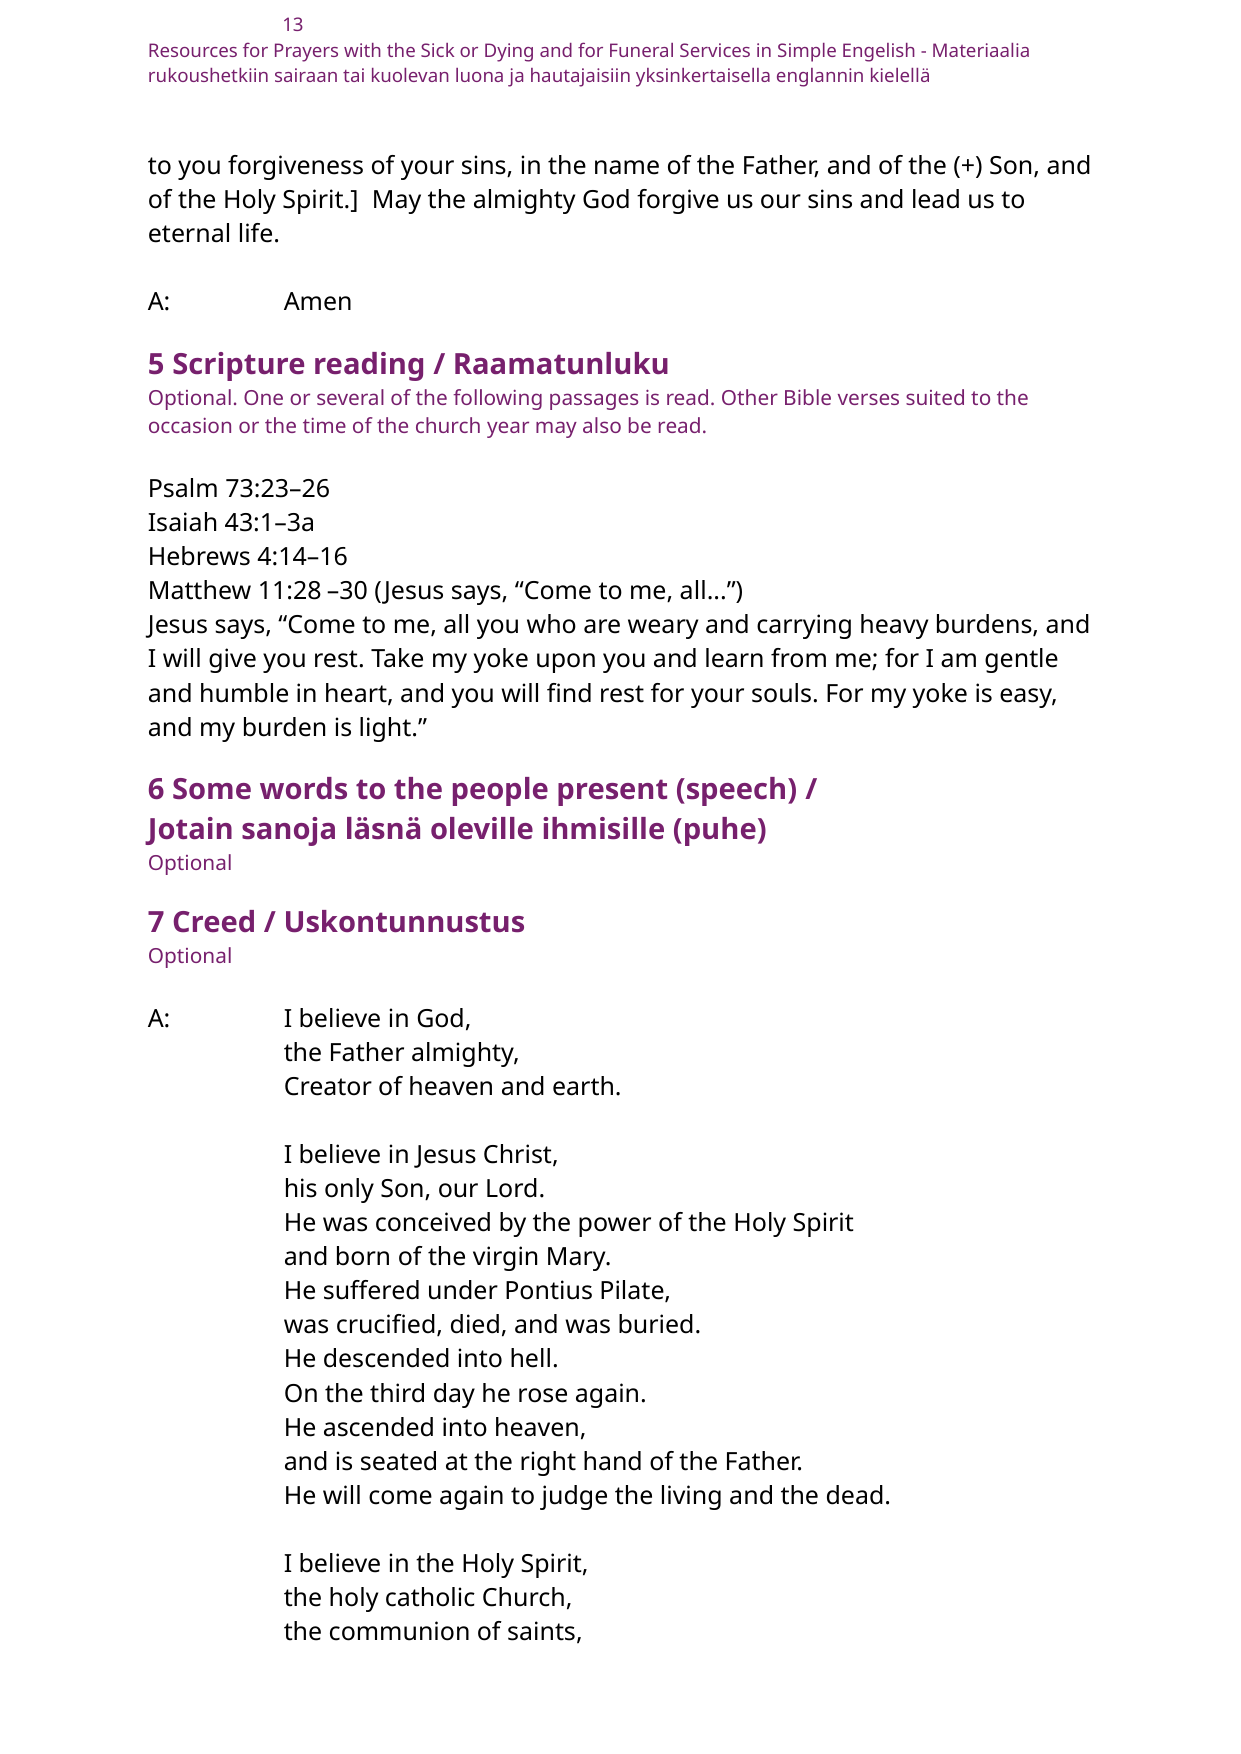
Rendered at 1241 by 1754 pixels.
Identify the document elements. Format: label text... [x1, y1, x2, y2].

text Jesus says, “Come to me, all you who are weary and carrying heavy burdens, and I will give you rest. Take my yoke upon you and learn from me; for I am gentle and humble in heart, and you will find rest for your souls. For my yoke is easy, and my burden is light.” [148, 607, 1092, 743]
text Hebrews 4:14–16 [148, 539, 1092, 573]
text was crucified, died, and was buried. [148, 1307, 1092, 1341]
text He suffered under Pontius Pilate, [148, 1273, 1092, 1307]
text and born of the virgin Mary. [148, 1239, 1092, 1273]
text his only Son, our Lord. [148, 1171, 1092, 1205]
text Creator of heaven and earth. [148, 1069, 1092, 1103]
text He will come again to judge the living and the dead. [148, 1477, 1092, 1511]
text He was conceived by the power of the Holy Spirit [148, 1205, 1092, 1239]
text Isaiah 43:1–3a [148, 505, 1092, 539]
text A: I believe in God, [148, 1001, 1092, 1034]
text On the third day he rose again. [148, 1375, 1092, 1409]
text the Father almighty, [148, 1034, 1092, 1069]
text and is seated at the right hand of the Father. [283, 1443, 1092, 1477]
text A: Amen [148, 284, 1092, 318]
text the communion of saints, [148, 1614, 1092, 1648]
text Optional. One or several of the following passages is read. Other Bible verses suited to the occasion or the time of the church year may also be read. [148, 383, 1092, 439]
text the holy catholic Church, [148, 1579, 1092, 1614]
text I believe in Jesus Christ, [148, 1137, 1092, 1171]
text Matthew 11:28 –30 (Jesus says, “Come to me, all...”) [148, 573, 1092, 607]
text He ascended into heaven, [148, 1409, 1092, 1443]
text 7 Creed / Uskontunnustus Optional [148, 901, 1092, 969]
text Psalm 73:23–26 [148, 471, 1092, 505]
text I believe in the Holy Spirit, [148, 1546, 1092, 1579]
text 5 Scripture reading / Raamatunluku [148, 343, 1092, 383]
text He descended into hell. [148, 1341, 1092, 1375]
text 6 Some words to the people present (speech) / Jotain sanoja läsnä oleville ihmisille (puhe) Optional [148, 768, 1092, 876]
text to you forgiveness of your sins, in the name of the Father, and of the (+) Son, and of the Holy Spirit.] May the almighty God forgive us our sins and lead us to eternal life. [148, 148, 1092, 250]
